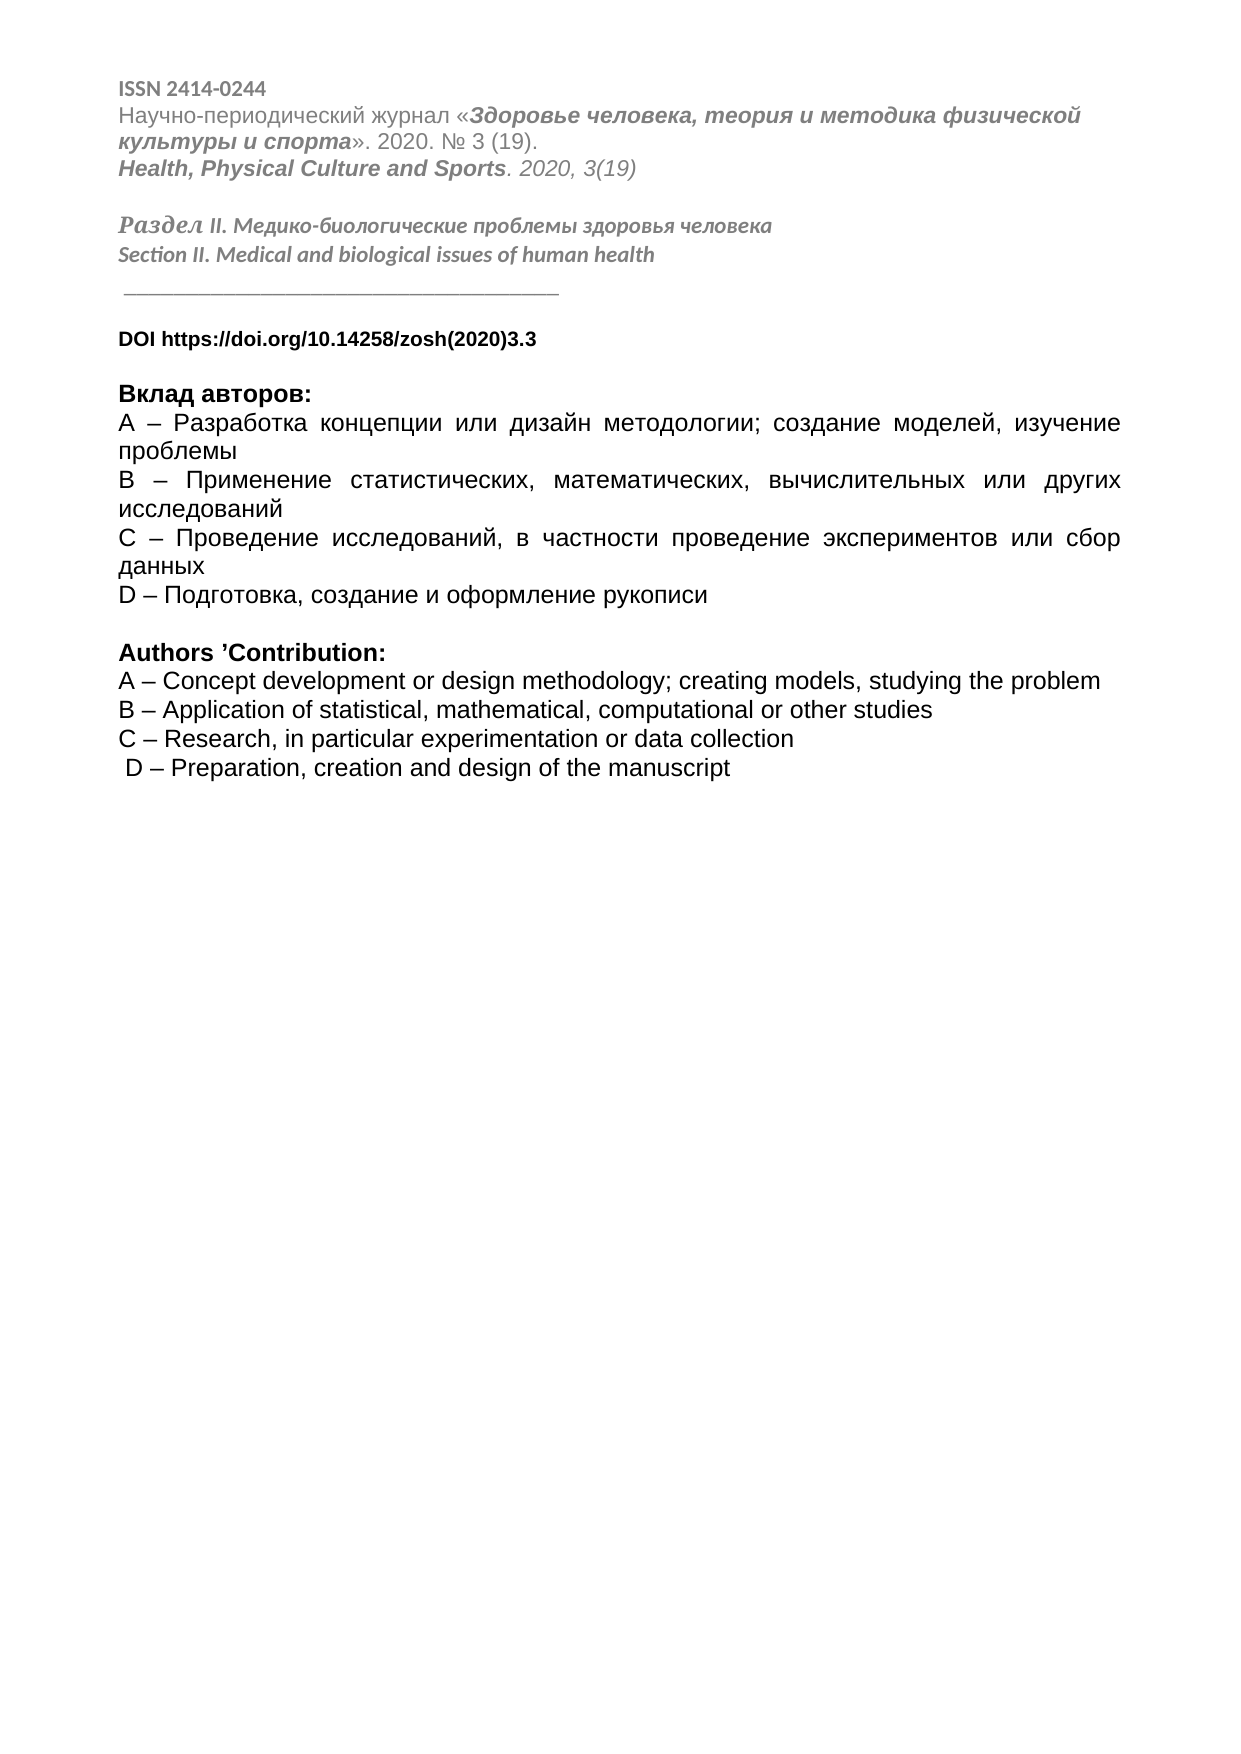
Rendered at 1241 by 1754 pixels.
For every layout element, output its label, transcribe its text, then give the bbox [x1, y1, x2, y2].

text D – Preparation, creation and design of the manuscript [118, 752, 1122, 781]
text C – Research, in particular experimentation or data collection [118, 724, 1122, 752]
text A – Concept development or design methodology; creating models, studying the problem [118, 666, 1122, 695]
text D – Подготовка, создание и оформление рукописи [118, 580, 1122, 609]
text Вклад авторов: [118, 379, 1122, 407]
text A – Разработка концепции или дизайн методологии; создание моделей, изучение проблемы [118, 407, 1122, 465]
text Authors ’Contribution: [118, 637, 1122, 666]
text B – Применение статистических, математических, вычислительных или других исследований [118, 465, 1122, 522]
text C – Проведение исследований, в частности проведение экспериментов или сбор данных [118, 522, 1122, 580]
text B – Application of statistical, mathematical, computational or other studies [118, 695, 1122, 724]
